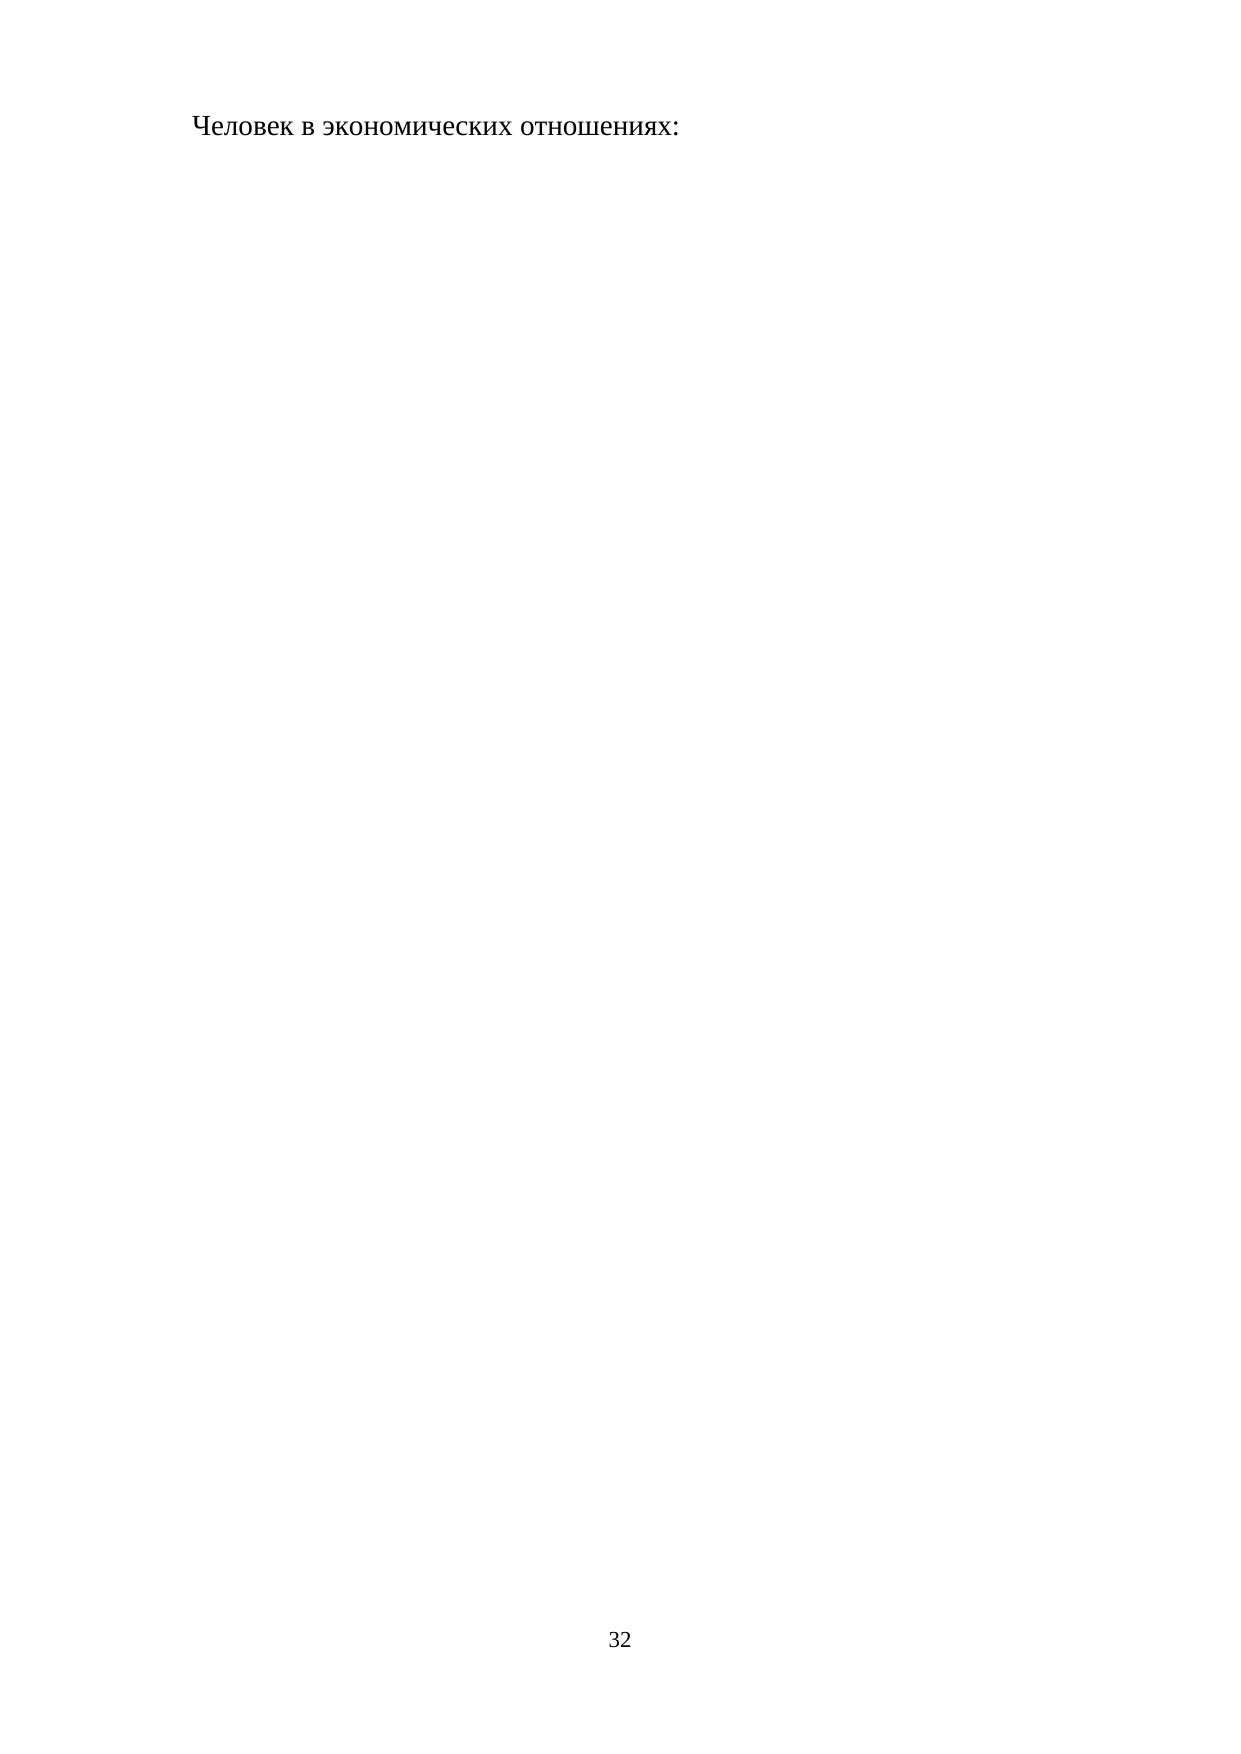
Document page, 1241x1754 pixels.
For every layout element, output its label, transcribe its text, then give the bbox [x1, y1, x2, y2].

text Человек в экономических отношениях: [192, 108, 1134, 142]
